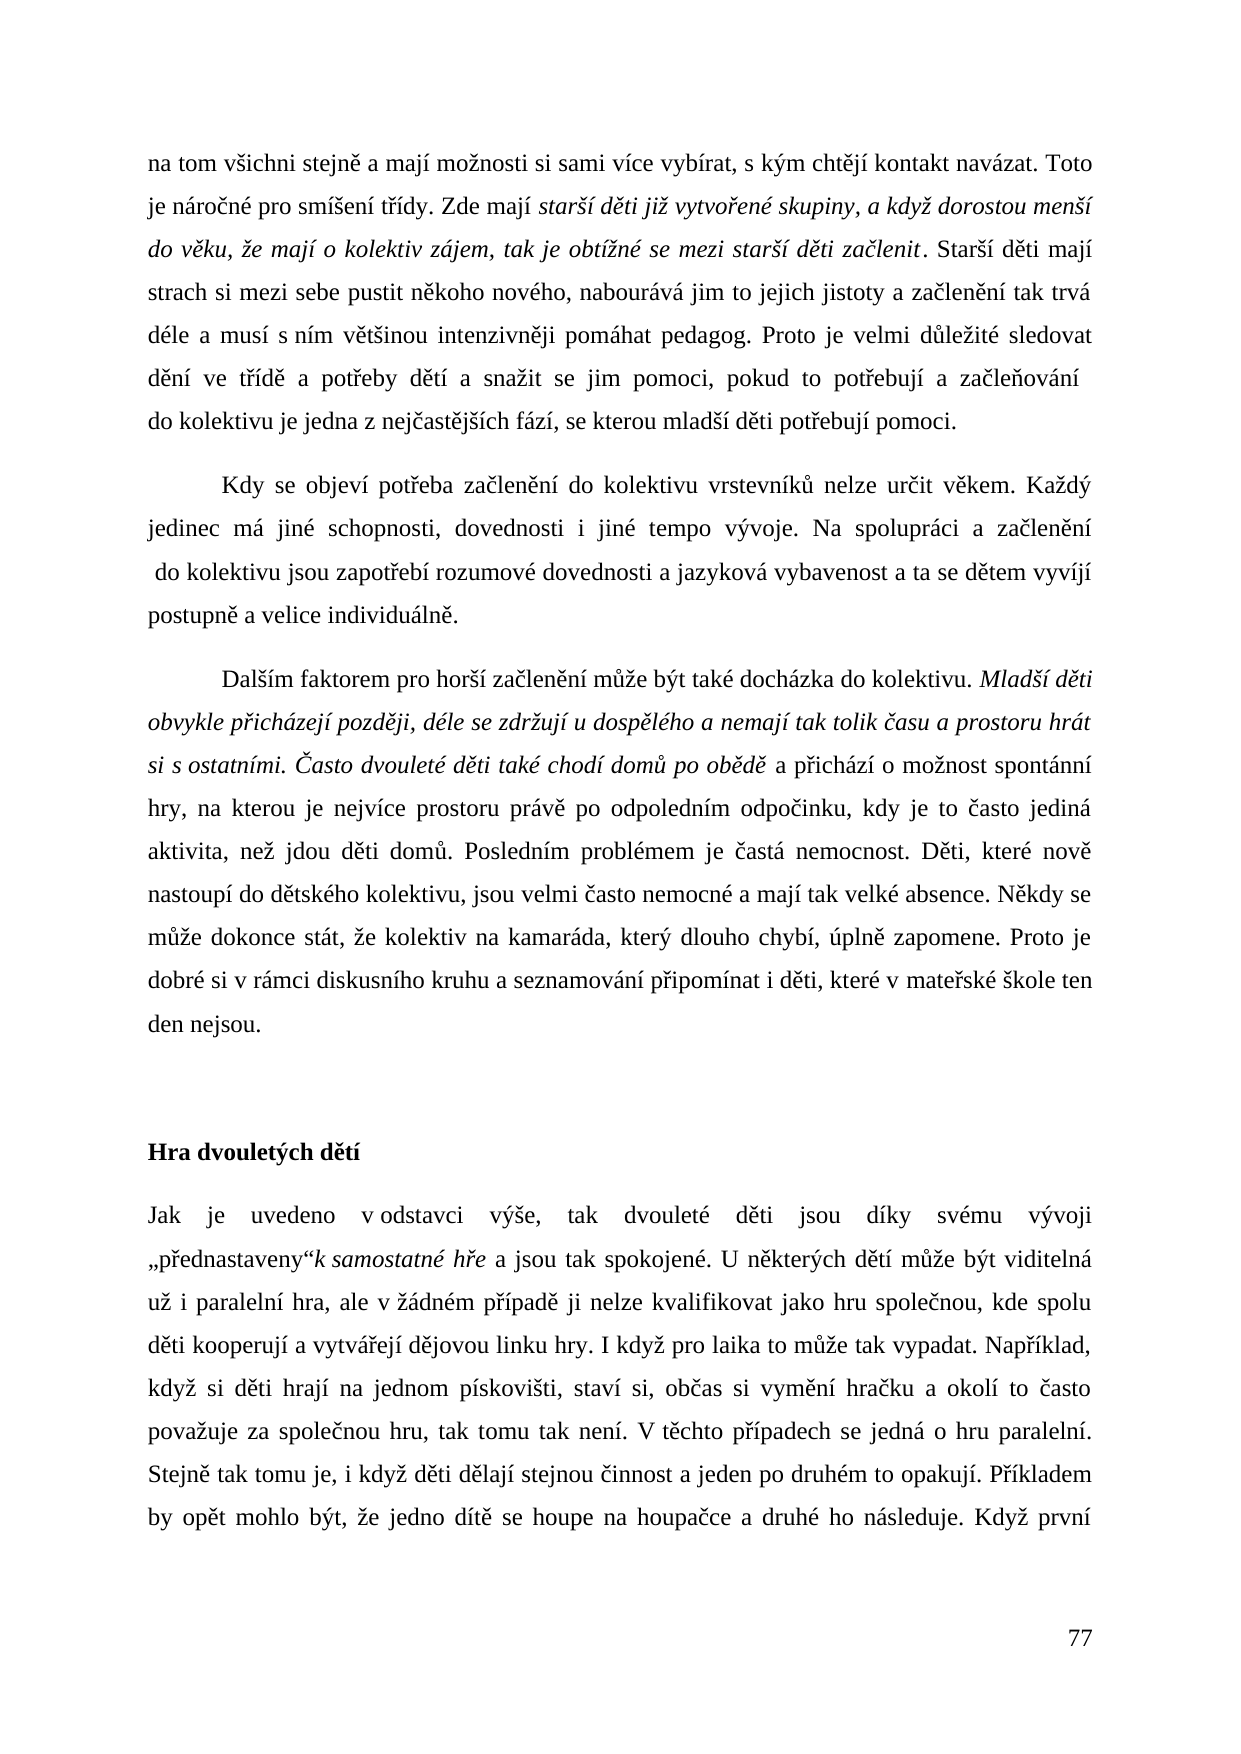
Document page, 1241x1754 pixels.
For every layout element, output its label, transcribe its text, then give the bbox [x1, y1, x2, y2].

text Kdy se objeví potřeba začlenění do kolektivu vrstevníků nelze určit věkem. Každý jedinec má jiné schopnosti, dovednosti i jiné tempo vývoje. Na spolupráci a začlenění do kolektivu jsou zapotřebí rozumové dovednosti a jazyková vybavenost a ta se dětem vyvíjí postupně a velice individuálně. [148, 470, 1093, 628]
text Hra dvouletých dětí [148, 1137, 1093, 1165]
text Dalším faktorem pro horší začlenění může být také docházka do kolektivu. Mladší děti obvykle přicházejí později, déle se zdržují u dospělého a nemají tak tolik času a prostoru hrát si s ostatními. Často dvouleté děti také chodí domů po obědě a přichází o možnost spontánní hry, na kterou je nejvíce prostoru právě po odpoledním odpočinku, kdy je to často jediná aktivita, než jdou děti domů. Posledním problémem je častá nemocnost. Děti, které nově nastoupí do dětského kolektivu, jsou velmi často nemocné a mají tak velké absence. Někdy se může dokonce stát, že kolektiv na kamaráda, který dlouho chybí, úplně zapomene. Proto je dobré si v rámci diskusního kruhu a seznamování připomínat i děti, které v mateřské škole ten den nejsou. [148, 664, 1093, 1037]
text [148, 148, 1093, 435]
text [148, 1201, 1093, 1531]
